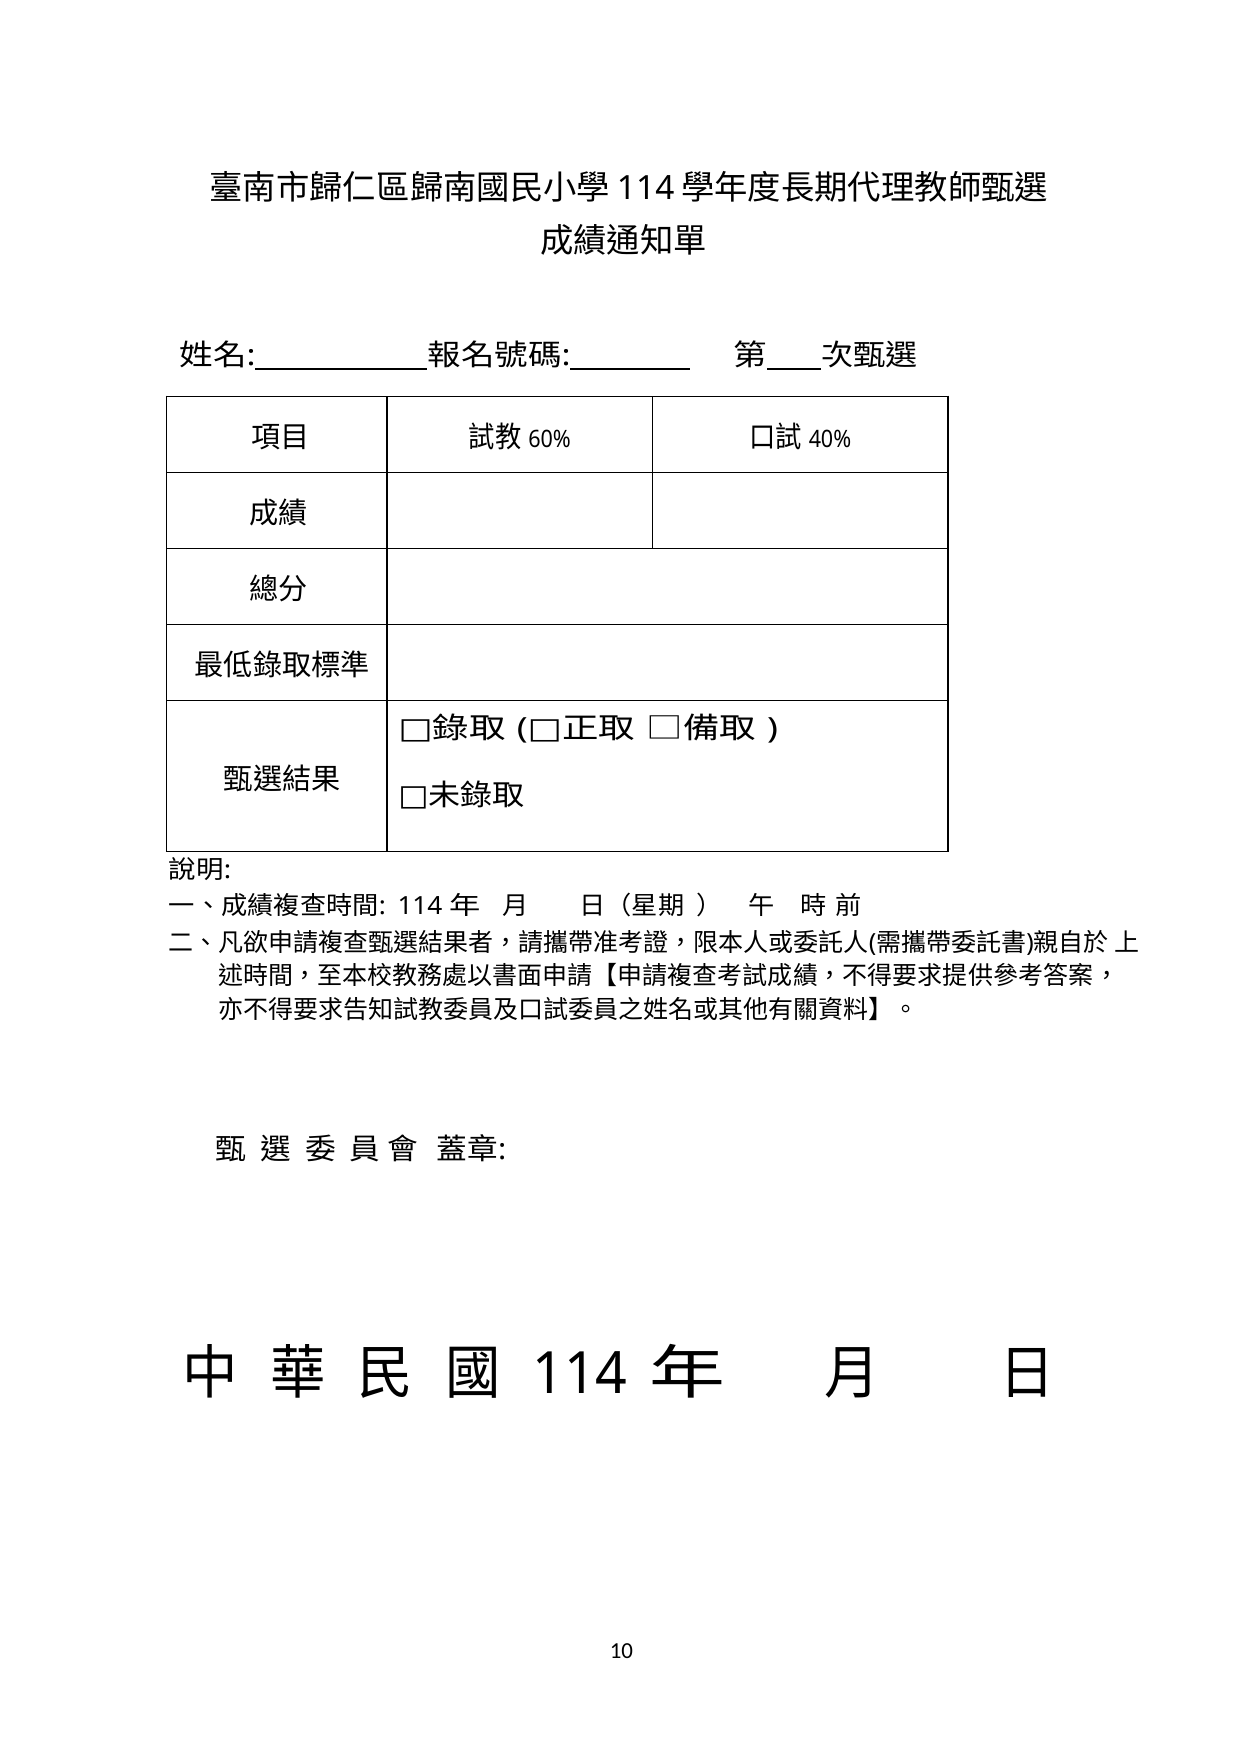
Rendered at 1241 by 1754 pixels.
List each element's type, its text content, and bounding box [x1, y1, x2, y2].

table_cell [653, 473, 947, 548]
table_cell 總分 [167, 549, 386, 624]
table_header 試教 60% [388, 397, 652, 472]
table_cell 成績 [167, 473, 386, 548]
table_cell [388, 625, 947, 700]
table_header 項目 [167, 397, 386, 472]
table_cell □錄取 (□正取 □備取 ) □未錄取 [388, 701, 947, 851]
text 甄 選 委 員 會 蓋章: [216, 1126, 1151, 1168]
table_header 口試 40% [653, 397, 947, 472]
table_cell [388, 473, 652, 548]
subtitle 臺南市歸仁區歸南國民小學114學年度長期代理教師甄選 [106, 162, 1151, 209]
text 姓名: 報名號碼: 第 次甄選 [179, 332, 1151, 374]
table_cell 甄選結果 [167, 701, 386, 851]
text 中 華 民 國 114 年 月 日 [182, 1325, 1151, 1410]
text 說明: [169, 852, 1151, 885]
text 一、成績複查時間: 114 年 月 日（星期 ） 午 時 前 [169, 885, 1151, 922]
table_cell 最低錄取標準 [167, 625, 386, 700]
text 二、凡欲申請複查甄選結果者，請攜帶准考證，限本人或委託人(需攜帶委託書)親自於 上述時間，至本校教務處以書面申請【申請複查考試成績，不得要求提供參考答案， 亦不得要求告知試教委員及口試委員之姓名或其他有關資料】。 [169, 925, 1140, 1025]
text 成績通知單 [96, 214, 1150, 262]
table_cell [388, 549, 947, 624]
